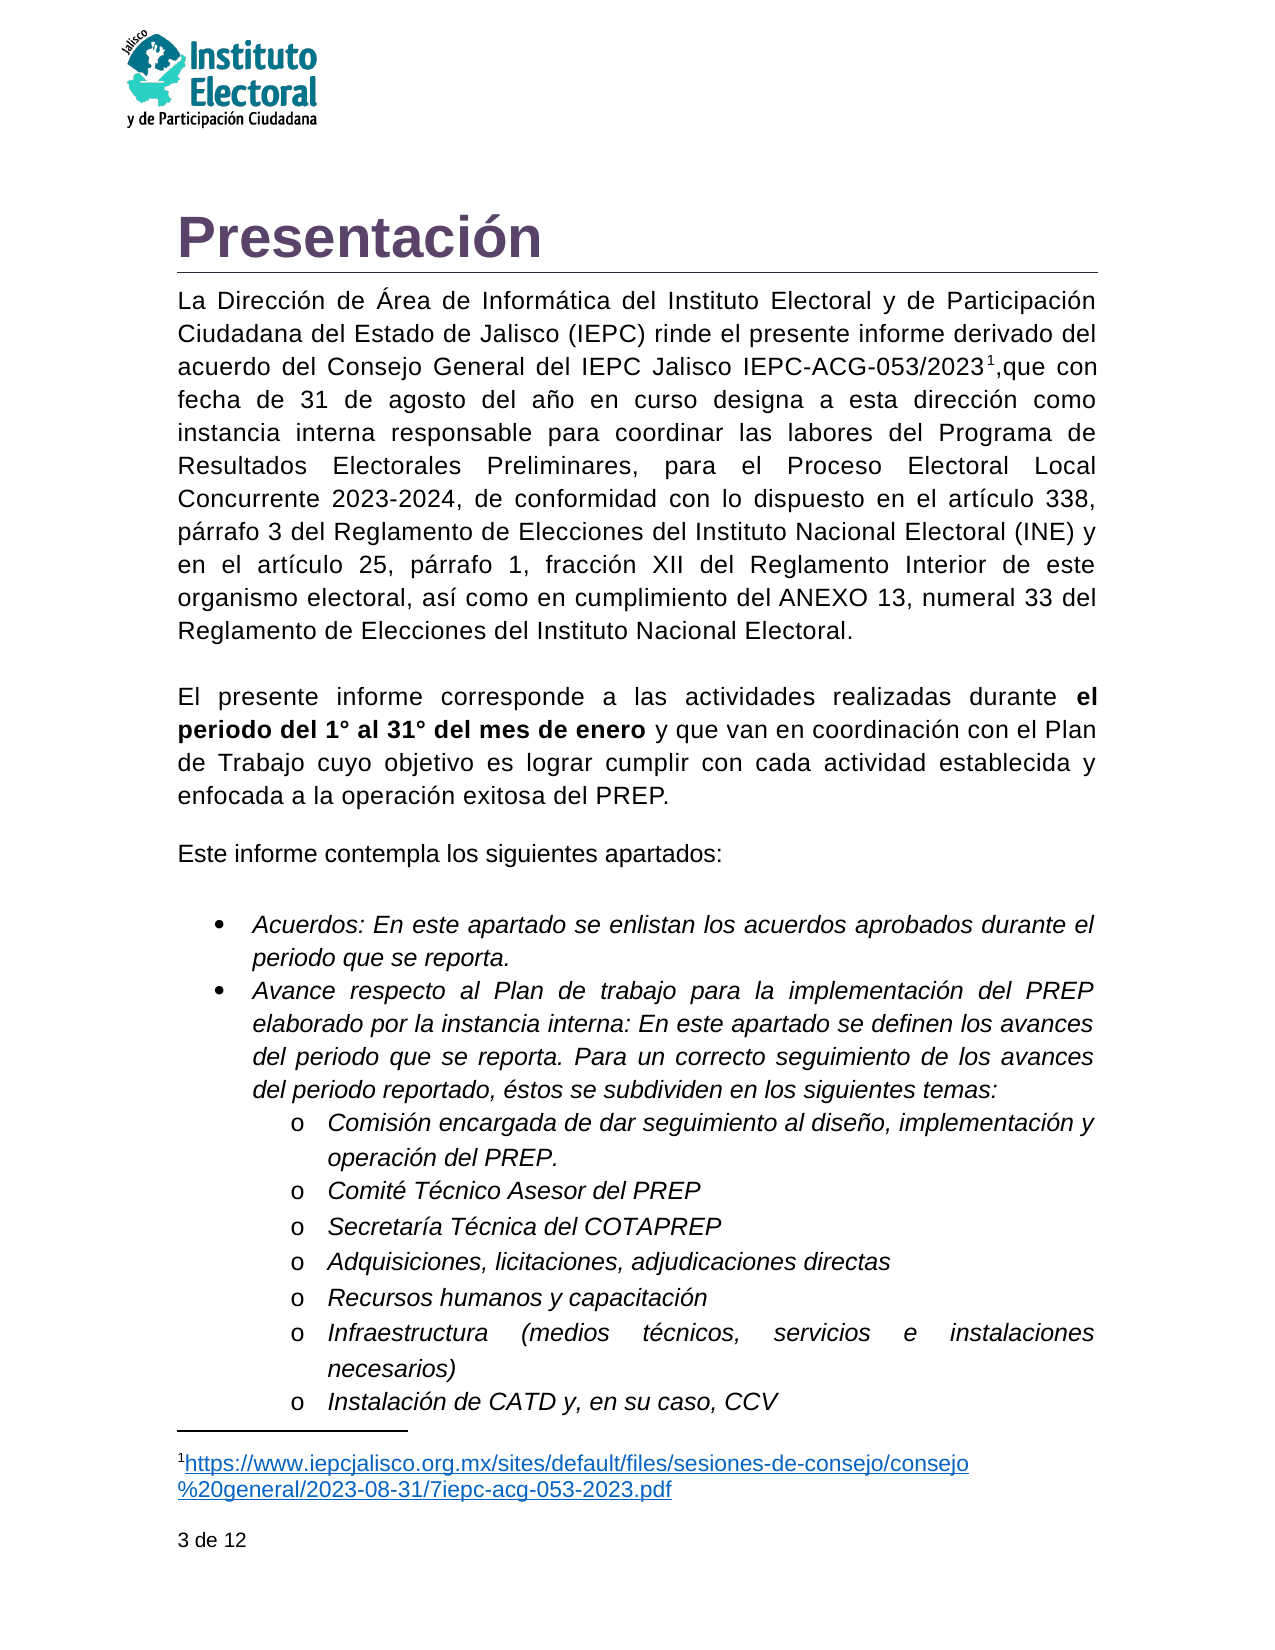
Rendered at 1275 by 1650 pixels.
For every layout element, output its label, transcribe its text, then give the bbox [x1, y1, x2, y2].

subtitle Presentación [177, 203, 1098, 272]
list Adquisiciones, licitaciones, adjudicaciones directas [290, 1247, 1098, 1278]
text El presente informe corresponde a las actividades realizadas durante el periodo del 1° al 31° del mes de enero y que van en coordinación con el Plan de Trabajo cuyo objetivo es lograr cumplir con cada actividad establecida y enfocada a la operación exitosa del PREP. [177, 682, 1098, 810]
text La Dirección de Área de Informática del Instituto Electoral y de Participación Ciudadana del Estado de Jalisco (IEPC) rinde el presente informe derivado del acuerdo del Consejo General del IEPC Jalisco IEPC-ACG-053/2023,que con fecha de 31 de agosto del año en curso designa a esta dirección como instancia interna responsable para coordinar las labores del Programa de Resultados Electorales Preliminares, para el Proceso Electoral Local Concurrente 2023-2024, de conformidad con lo dispuesto en el artículo 338, párrafo 3 del Reglamento de Elecciones del Instituto Nacional Electoral (INE) y en el artículo 25, párrafo 1, fracción XII del Reglamento Interior de este organismo electoral, así como en cumplimiento del ANEXO 13, numeral 33 del Reglamento de Elecciones del Instituto Nacional Electoral. [177, 286, 1098, 645]
list Acuerdos: En este apartado se enlistan los acuerdos aprobados durante el periodo que se reporta. [215, 910, 1098, 972]
list Comisión encargada de dar seguimiento al diseño, implementación y operación del PREP. [290, 1108, 1098, 1172]
list Infraestructura (medios técnicos, servicios e instalaciones necesarios) [290, 1318, 1098, 1382]
list Comité Técnico Asesor del PREP [290, 1176, 1098, 1207]
list Recursos humanos y capacitación [290, 1283, 1098, 1314]
list Avance respecto al Plan de trabajo para la implementación del PREP elaborado por la instancia interna: En este apartado se definen los avances del periodo que se reporta. Para un correcto seguimiento de los avances del periodo reportado, éstos se subdividen en los siguientes temas: [215, 976, 1098, 1104]
list Secretaría Técnica del COTAPREP [290, 1212, 1098, 1243]
list Instalación de CATD y, en su caso, CCV [290, 1387, 1098, 1418]
text Este informe contempla los siguientes apartados: [177, 839, 1098, 868]
picture [120, 28, 319, 131]
